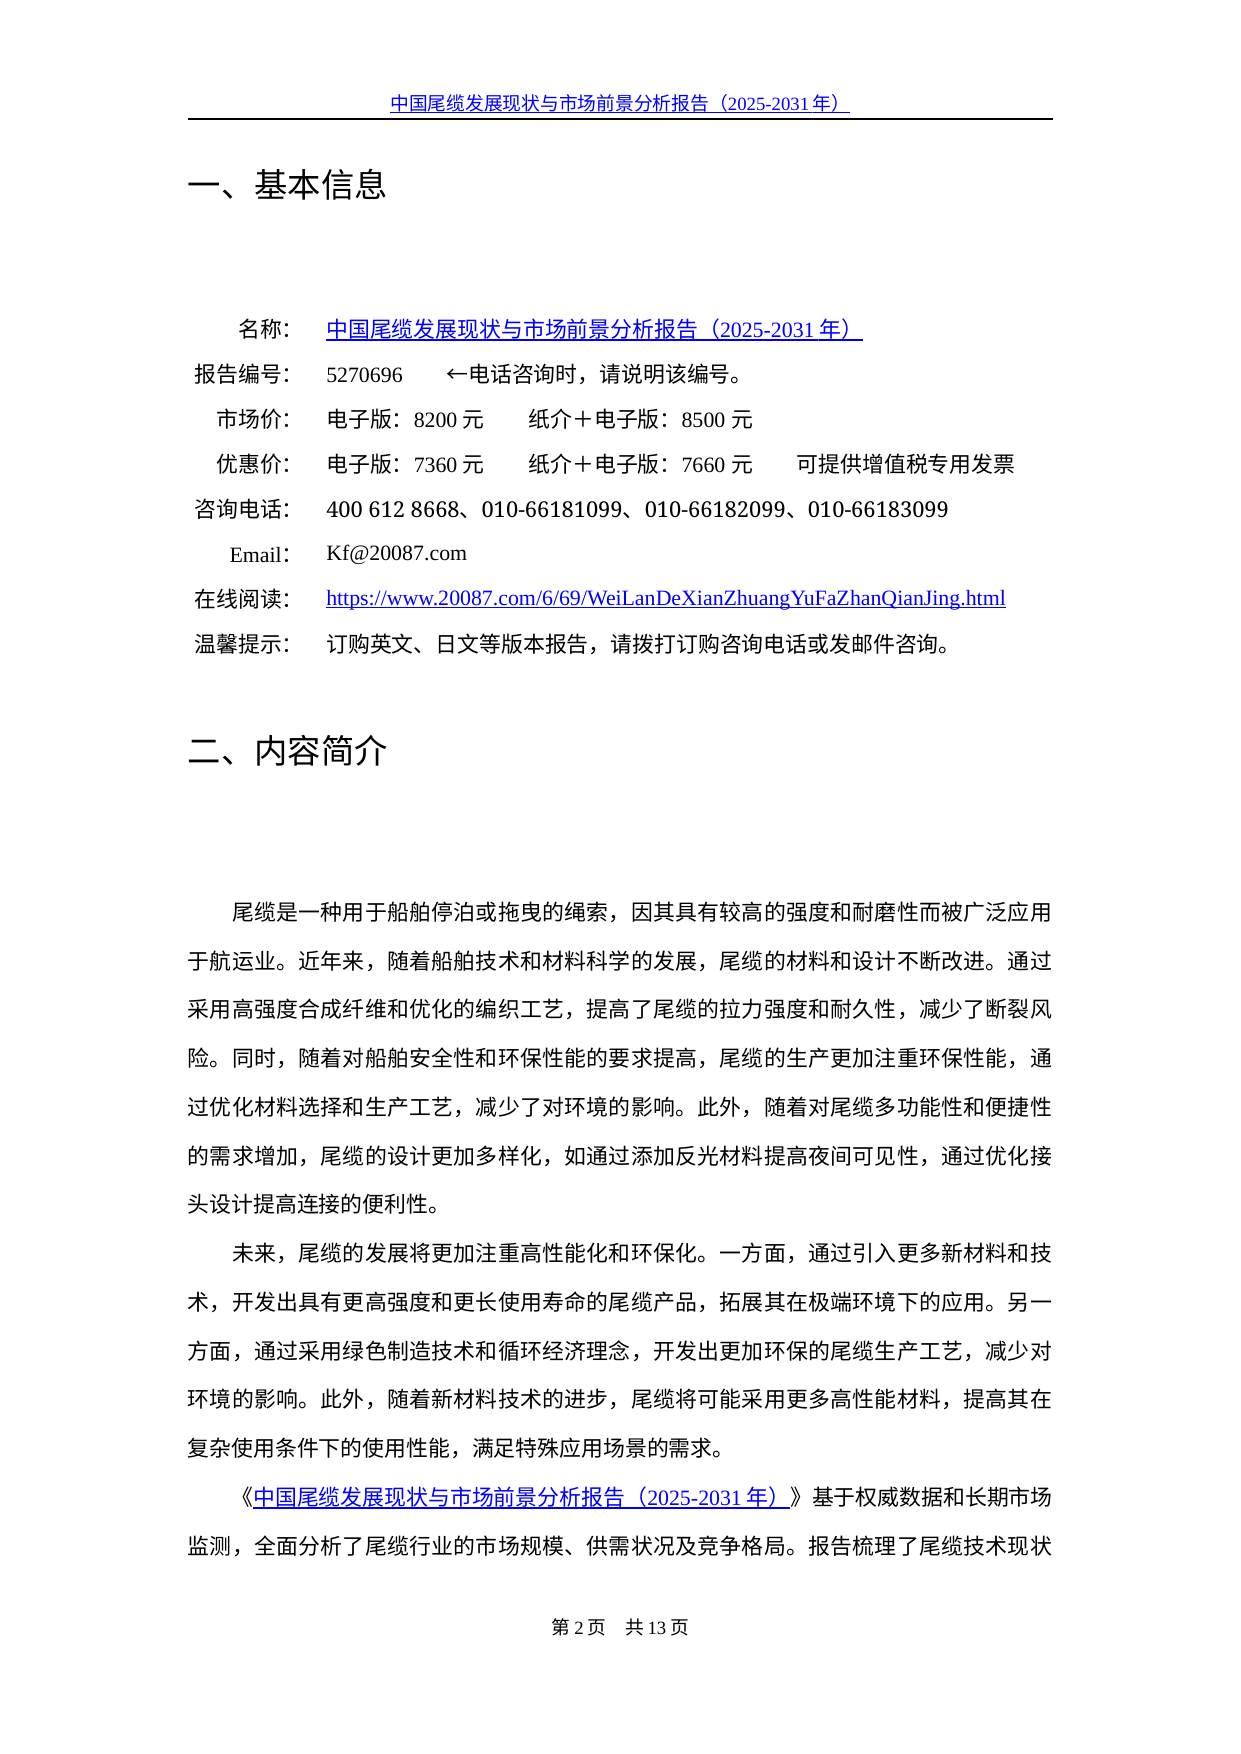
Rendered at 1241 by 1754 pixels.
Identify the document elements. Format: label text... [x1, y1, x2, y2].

title 二、内容简介 [187, 717, 1053, 782]
table_cell 订购英文、日文等版本报告，请拨打订购咨询电话或发邮件咨询。 [315, 627, 1073, 672]
table_cell 温馨提示： [167, 627, 315, 672]
table_cell 400 612 8668、010-66181099、010-66182099、010-66183099 [315, 492, 1073, 537]
table_header 名称： [167, 312, 315, 357]
table_cell [315, 582, 1073, 627]
table_header 中国尾缆发展现状与市场前景分析报告（2025-2031年） [315, 312, 1073, 357]
table_cell 咨询电话： [167, 492, 315, 537]
table_cell 市场价： [167, 402, 315, 447]
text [187, 894, 1053, 1561]
table_cell 优惠价： [167, 447, 315, 492]
table_cell Kf@20087.com [315, 537, 1073, 582]
table_cell 在线阅读： [167, 582, 315, 627]
table_cell 电子版：8200 元 纸介＋电子版：8500 元 [315, 402, 1073, 447]
table_cell 报告编号： [167, 357, 315, 402]
table_cell 电子版：7360 元 纸介＋电子版：7660 元 可提供增值税专用发票 [315, 447, 1073, 492]
table_cell Email： [167, 537, 315, 582]
table_cell 5270696 ←电话咨询时，请说明该编号。 [315, 357, 1073, 402]
title 一、基本信息 [187, 150, 1053, 215]
